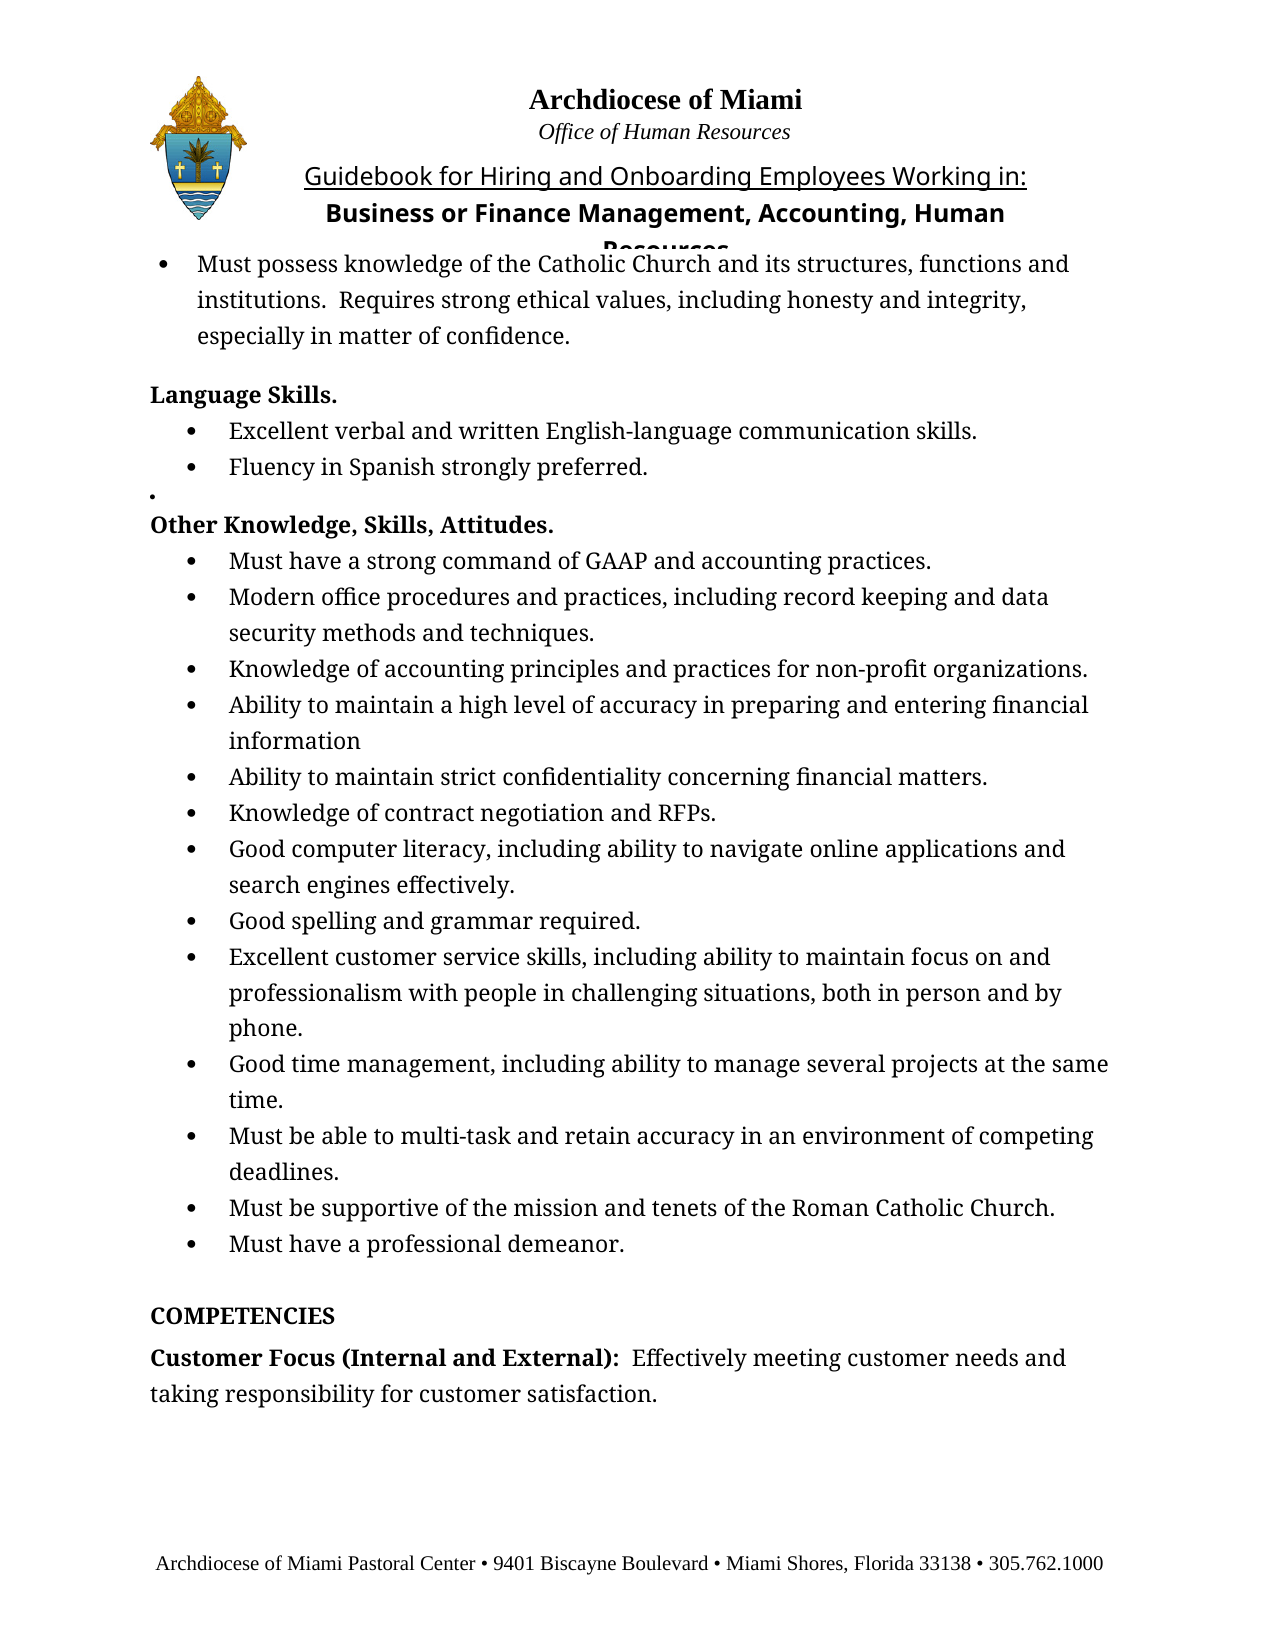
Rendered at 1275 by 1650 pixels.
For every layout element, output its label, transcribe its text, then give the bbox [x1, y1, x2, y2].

text Other Knowledge, Skills, Attitudes. [150, 509, 1125, 541]
list Ability to maintain strict confidentiality concerning financial matters. [187, 761, 1125, 792]
list Fluency in Spanish strongly preferred. [187, 451, 1125, 482]
list Knowledge of contract negotiation and RFPs. [187, 797, 1125, 828]
list Must have a professional demeanor. [187, 1228, 1125, 1259]
text Customer Focus (Internal and External): Effectively meeting customer needs and taking responsibility for customer satisfaction. [150, 1342, 1125, 1409]
list Modern office procedures and practices, including record keeping and data security methods and techniques. [187, 581, 1125, 648]
list Ability to maintain a high level of accuracy in preparing and entering financial information [187, 689, 1125, 756]
list Must be able to multi-task and retain accuracy in an environment of competing deadlines. [187, 1120, 1125, 1187]
list Knowledge of accounting principles and practices for non-profit organizations. [187, 653, 1125, 684]
text Language Skills. [150, 379, 1125, 410]
list Good time management, including ability to manage several projects at the same time. [187, 1048, 1125, 1116]
list Excellent customer service skills, including ability to maintain focus on and professionalism with people in challenging situations, both in person and by phone. [187, 941, 1125, 1044]
list Excellent verbal and written English-language communication skills. [187, 414, 1125, 446]
list Must possess knowledge of the Catholic Church and its structures, functions and institutions. Requires strong ethical values, including honesty and integrity, especially in matter of confidence. [159, 248, 1125, 351]
list Good spelling and grammar required. [187, 904, 1125, 936]
list Must be supportive of the mission and tenets of the Roman Catholic Church. [187, 1192, 1125, 1223]
text COMPETENCIES [150, 1300, 1125, 1331]
picture [150, 76, 247, 220]
list Good computer literacy, including ability to navigate online applications and search engines effectively. [187, 833, 1125, 900]
list Must have a strong command of GAAP and accounting practices. [187, 545, 1125, 576]
